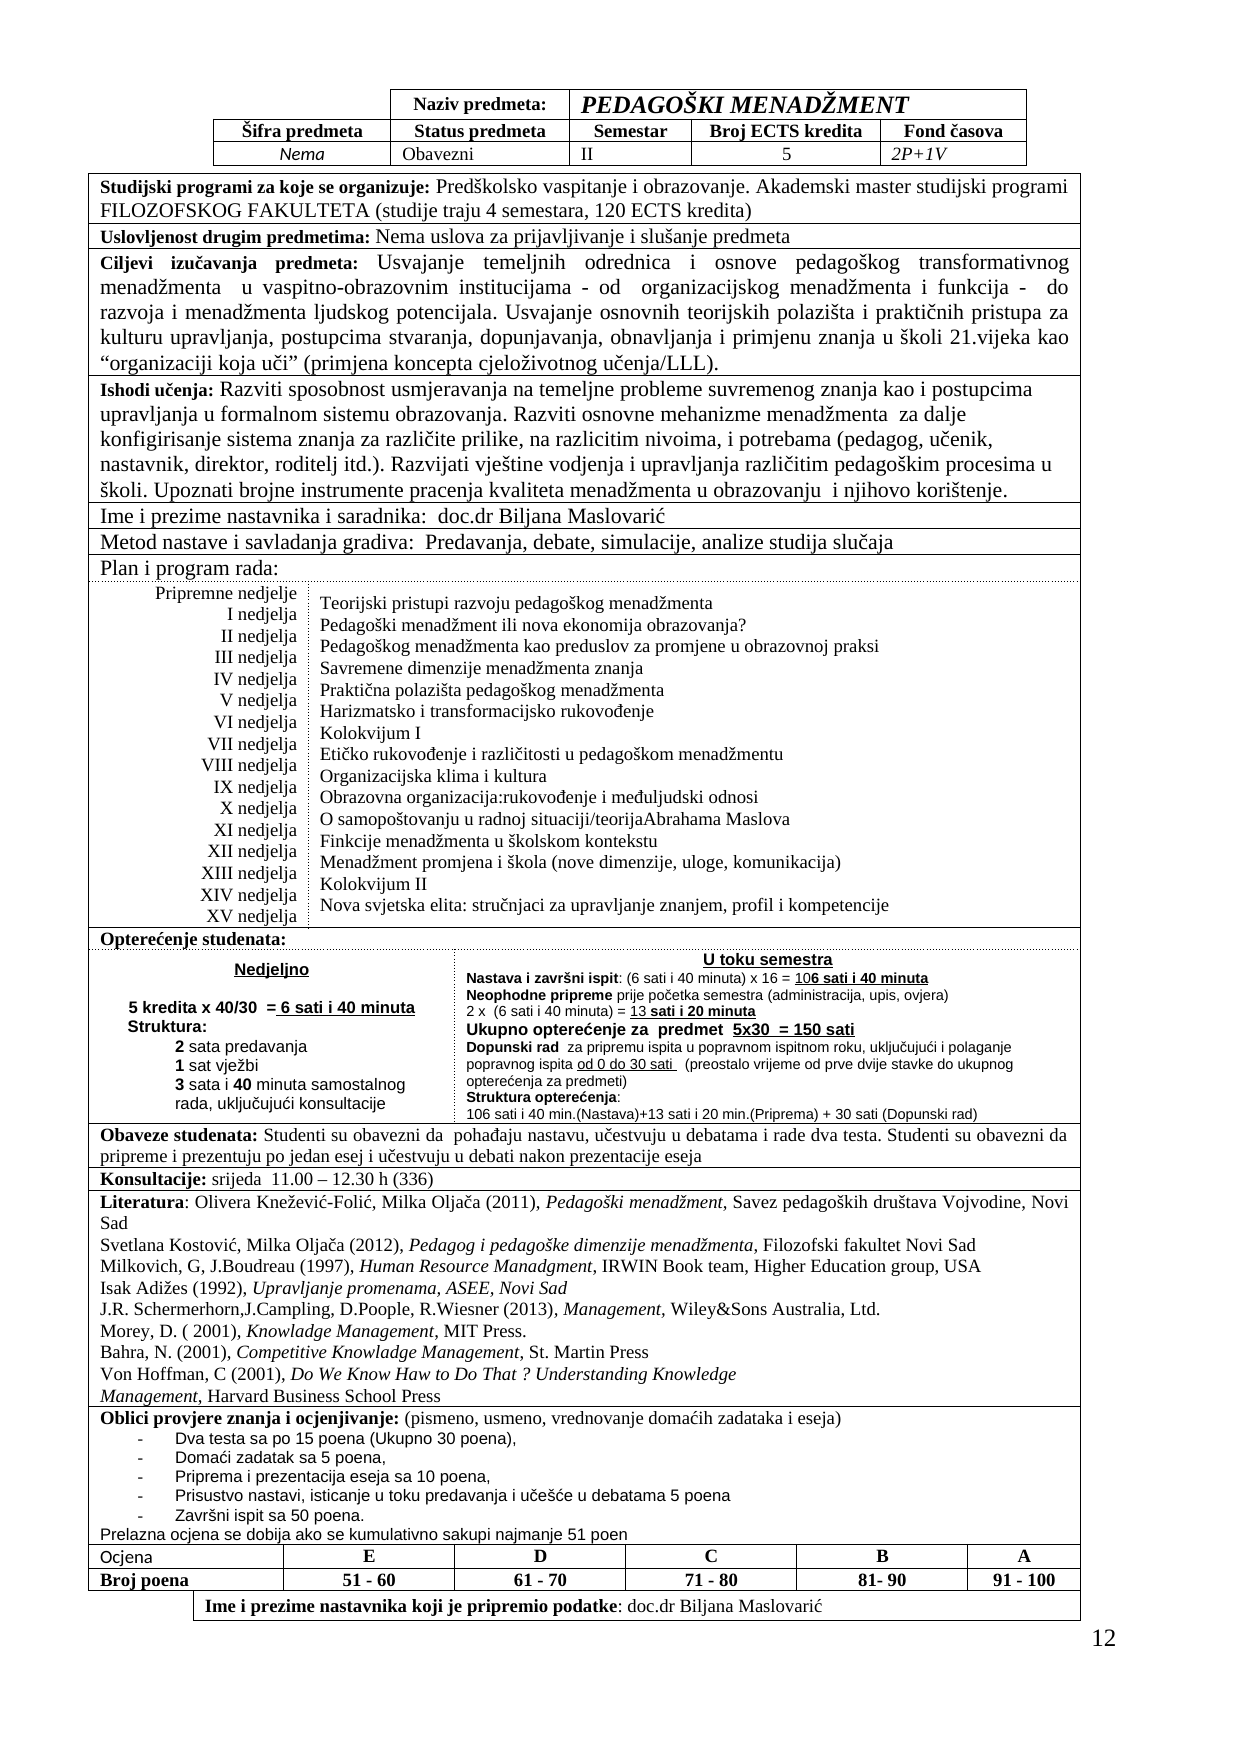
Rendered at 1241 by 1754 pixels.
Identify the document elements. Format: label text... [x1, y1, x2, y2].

table_cell Broj ECTS kredita [692, 120, 880, 141]
table_cell Uslovljenost drugim predmetima: Nema uslova za prijavljivanje i slušanje predmeta [89, 224, 1080, 248]
table_cell 61 - 70 [455, 1569, 625, 1590]
table_cell A [968, 1545, 1080, 1568]
table_cell B [797, 1545, 967, 1568]
table_cell 81- 90 [797, 1569, 967, 1590]
table_header Naziv predmeta: [391, 90, 569, 118]
table_cell 5 [692, 142, 880, 165]
table_cell Ime i prezime nastavnika koji je pripremio podatke: doc.dr Biljana Maslovarić [194, 1591, 1080, 1620]
table_cell Teorijski pristupi razvoju pedagoškog menadžmenta Pedagoški menadžment ili nova ekonomija obrazovanja? Pedagoškog menadžmenta kao preduslov za promjene u obrazovnoj praksi Savremene dimenzije menadžmenta znanja Praktična polazišta pedagoškog menadžmenta Harizmatsko i transformacijsko rukovođenje Kolokvijum I Etičko rukovođenje i različitosti u pedagoškom menadžmentu Organizacijska klima i kultura Obrazovna organizacija:rukovođenje i međuljudski odnosi O samopoštovanju u radnoj situaciji/teorijaAbrahama Maslova Finkcije menadžmenta u školskom kontekstu Menadžment promjena i škola (nove dimenzije, uloge, komunikacija) Kolokvijum II Nova svjetska elita: stručnjaci za upravljanje znanjem, profil i kompetencije [308, 581, 1080, 927]
table_cell Metod nastave i savladanja gradiva: Predavanja, debate, simulacije, analize studija slučaja [89, 529, 1080, 554]
table_cell 91 - 100 [968, 1569, 1080, 1590]
table_cell Broj poena [89, 1569, 283, 1590]
table_cell Konsultacije: srijeda 11.00 – 12.30 h (336) [89, 1168, 1080, 1189]
table_cell Pripremne nedjelje I nedjelja II nedjelja III nedjelja IV nedjelja V nedjelja VI nedjelja VII nedjelja VIII nedjelja IX nedjelja X nedjelja XI nedjelja XII nedjelja XIII nedjelja XIV nedjelja XV nedjelja [89, 581, 308, 927]
table_header Studijski programi za koje se organizuje: Predškolsko vaspitanje i obrazovanje. Akademski master studijski programi FILOZOFSKOG FAKULTETA (studije traju 4 semestara, 120 ECTS kredita) [89, 174, 1080, 222]
table_cell U toku semestra Nastava i završni ispit: (6 sati i 40 minuta) x 16 = 106 sati i 40 minuta Neophodne pripreme prije početka semestra (administracija, upis, ovjera) 2 x (6 sati i 40 minuta) = 13 sati i 20 minuta Ukupno opterećenje za predmet 5x30 = 150 sati Dopunski rad za pripremu ispita u popravnom ispitnom roku, uključujući i polaganje popravnog ispita od 0 do 30 sati (preostalo vrijeme od prve dvije stavke do ukupnog opterećenja za predmeti) Struktura opterećenja: 106 sati i 40 min.(Nastava)+13 sati i 20 min.(Priprema) + 30 sati (Dopunski rad) [455, 949, 1080, 1123]
table_cell E [284, 1545, 454, 1568]
table_cell Ime i prezime nastavnika i saradnika: doc.dr Biljana Maslovarić [89, 503, 1080, 528]
table_cell D [455, 1545, 625, 1568]
table_cell Oblici provjere znanja i ocjenjivanje: (pismeno, usmeno, vrednovanje domaćih zadataka i eseja) Dva testa sa po 15 poena (Ukupno 30 poena), Domaći zadatak sa 5 poena, Priprema i prezentacija eseja sa 10 poena, Prisustvo nastavi, isticanje u toku predavanja i učešće u debatama 5 poena Završni ispit sa 50 poena. Prelazna ocjena se dobija ako se kumulativno sakupi najmanje 51 poen [89, 1407, 1080, 1544]
table_cell Nedjeljno 5 kredita x 40/30 = 6 sati i 40 minuta Struktura: 2 sata predavanja 1 sat vježbi 3 sata i 40 minuta samostalnog rada, uključujući konsultacije [89, 949, 455, 1123]
table_cell 2P+1V [881, 142, 1026, 165]
table_cell Nema [214, 142, 390, 165]
table_header PEDAGOŠKI MENADŽMENT [570, 90, 1026, 118]
table_cell Obavezni [391, 142, 569, 165]
table_cell Ciljevi izučavanja predmeta: Usvajanje temeljnih odrednica i osnove pedagoškog transformativnog menadžmenta u vaspitno-obrazovnim institucijama - od organizacijskog menadžmenta i funkcija - do razvoja i menadžmenta ljudskog potencijala. Usvajanje osnovnih teorijskih polazišta i praktičnih pristupa za kulturu upravljanja, postupcima stvaranja, dopunjavanja, obnavljanja i primjenu znanja u školi 21.vijeka kao “organizaciji koja uči” (primjena koncepta cjeloživotnog učenja/LLL). [89, 249, 1080, 375]
table_cell 71 - 80 [626, 1569, 796, 1590]
table_cell Šifra predmeta [214, 120, 390, 141]
table_cell Literatura: Olivera Knežević-Folić, Milka Oljača (2011), Pedagoški menadžment, Savez pedagoških društava Vojvodine, Novi Sad Svetlana Kostović, Milka Oljača (2012), Pedagog i pedagoške dimenzije menadžmenta, Filozofski fakultet Novi Sad Milkovich, G, J.Boudreau (1997), Human Resource Manadgment, IRWIN Book team, Higher Education group, USA Isak Adižes (1992), Upravljanje promenama, ASEE, Novi Sad J.R. Schermerhorn,J.Campling, D.Poople, R.Wiesner (2013), Management, Wiley&Sons Australia, Ltd. Morey, D. ( 2001), Knowladge Management, MIT Press. Bahra, N. (2001), Competitive Knowladge Management, St. Martin Press Von Hoffman, C (2001), Do We Know Haw to Do That ? Understanding Knowledge Management, Harvard Business School Press [89, 1191, 1080, 1406]
table_cell Status predmeta [391, 120, 569, 141]
table_cell C [626, 1545, 796, 1568]
table_cell Semestar [570, 120, 691, 141]
table_cell 51 - 60 [284, 1569, 454, 1590]
table_cell Ishodi učenja: Razviti sposobnost usmjeravanja na temeljne probleme suvremenog znanja kao i postupcima upravljanja u formalnom sistemu obrazovanja. Razviti osnovne mehanizme menadžmenta za dalje konfigirisanje sistema znanja za različite prilike, na razlicitim nivoima, i potrebama (pedagog, učenik, nastavnik, direktor, roditelj itd.). Razvijati vještine vodjenja i upravljanja različitim pedagoškim procesima u školi. Upoznati brojne instrumente pracenja kvaliteta menadžmenta u obrazovanju i njihovo korištenje. [89, 376, 1080, 502]
table_cell Ocjena [89, 1545, 283, 1568]
table_cell Plan i program rada: [89, 555, 1080, 581]
table_cell II [570, 142, 691, 165]
table_cell Opterećenje studenata: [89, 928, 1080, 949]
table_cell Obaveze studenata: Studenti su obavezni da pohađaju nastavu, učestvuju u debatama i rade dva testa. Studenti su obavezni da pripreme i prezentuju po jedan esej i učestvuju u debati nakon prezentacije eseja [89, 1124, 1080, 1167]
table_cell Fond časova [881, 120, 1026, 141]
